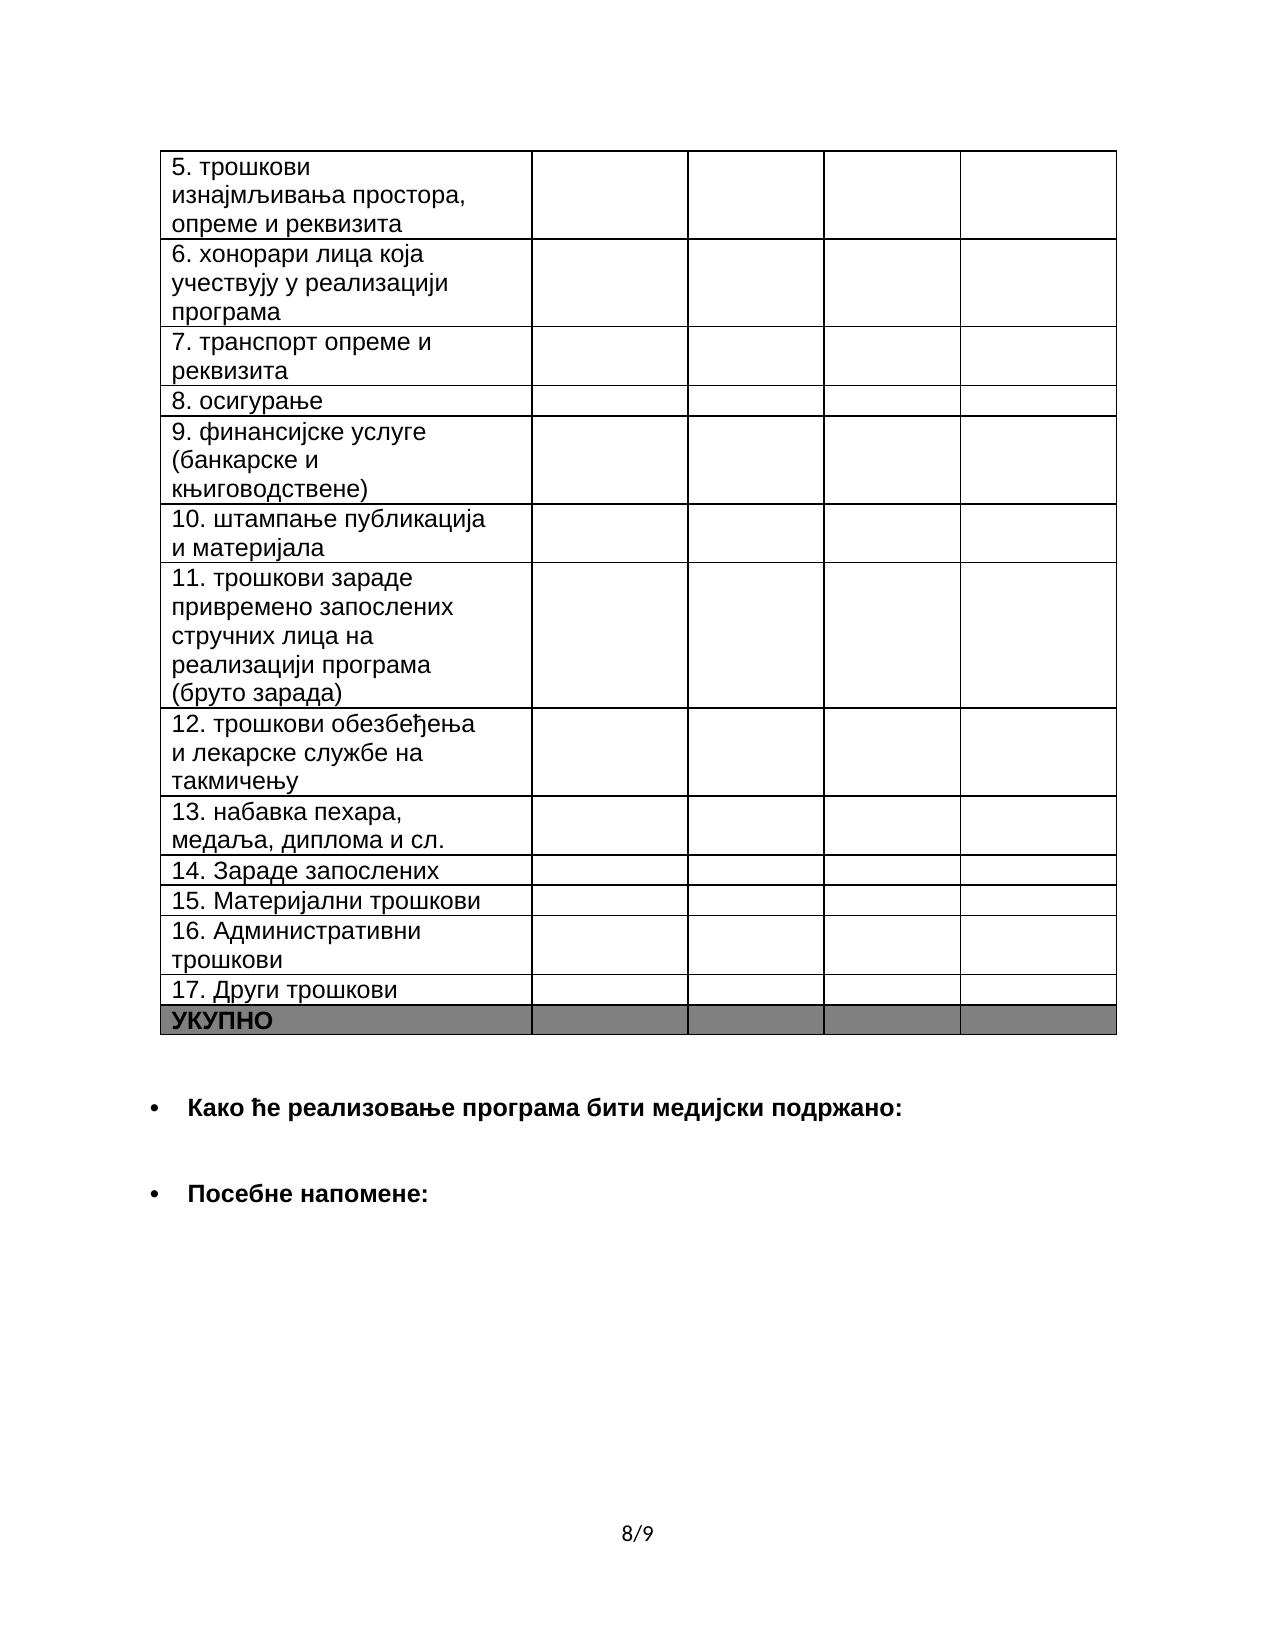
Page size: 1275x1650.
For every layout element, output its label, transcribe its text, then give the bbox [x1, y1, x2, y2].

table_cell [961, 240, 1116, 326]
table_cell 12. трошкови обезбеђења и лекарске службе на такмичењу [161, 709, 531, 795]
table_cell [533, 327, 687, 385]
table_cell [689, 886, 823, 915]
table_cell [533, 886, 687, 915]
table_cell [689, 709, 823, 795]
table_cell [825, 797, 960, 854]
table_cell [533, 417, 687, 503]
table_cell [961, 505, 1116, 562]
table_cell УКУПНО [161, 1006, 531, 1034]
table_cell [533, 975, 687, 1004]
table_cell [689, 797, 823, 854]
table_cell [689, 327, 823, 385]
table_cell [689, 1006, 823, 1034]
table_cell [533, 240, 687, 326]
table_cell [825, 975, 960, 1004]
table_cell [825, 709, 960, 795]
table_cell [961, 916, 1116, 974]
table_cell [689, 563, 823, 707]
table_cell [533, 916, 687, 974]
table_cell [689, 975, 823, 1004]
table_cell 14. Зараде запослених [161, 856, 531, 884]
list Посебне напомене: [150, 1179, 1095, 1208]
table_cell 8. осигурање [161, 386, 531, 415]
table_cell [961, 417, 1116, 503]
table_cell 17. Други трошкови [161, 975, 531, 1004]
table_cell [825, 886, 960, 915]
table_cell [961, 709, 1116, 795]
table_cell [961, 1006, 1116, 1034]
table_cell [961, 327, 1116, 385]
table_cell [533, 386, 687, 415]
table_cell 6. хонорари лица која учествују у реализацији програма [161, 240, 531, 326]
table_cell 9. финансијске услуге (банкарске и књиговодствене) [161, 417, 531, 503]
table_cell [825, 563, 960, 707]
table_cell [825, 856, 960, 884]
table_cell [689, 240, 823, 326]
table_cell [533, 1006, 687, 1034]
table_cell [533, 505, 687, 562]
table_cell [689, 505, 823, 562]
table_cell [825, 327, 960, 385]
table_cell [961, 886, 1116, 915]
list Како ће реализовање програма бити медијски подржано: [150, 1093, 1095, 1122]
table_cell [825, 1006, 960, 1034]
table_cell [825, 240, 960, 326]
table_cell [961, 975, 1116, 1004]
table_cell [961, 386, 1116, 415]
table_cell 5. трошкови изнајмљивања простора, опреме и реквизита [161, 152, 531, 238]
table_cell [825, 505, 960, 562]
table_cell 11. трошкови зараде привремено запослених стручних лица на реализацији програма (бруто зарада) [161, 563, 531, 707]
table_cell [689, 417, 823, 503]
table_cell [533, 563, 687, 707]
table_cell [689, 386, 823, 415]
table_cell 7. транспорт опреме и реквизита [161, 327, 531, 385]
table_cell [689, 152, 823, 238]
table_cell 13. набавка пехара, медаља, диплома и сл. [161, 797, 531, 854]
table_cell 10. штампање публикација и материјала [161, 505, 531, 562]
table_cell [961, 563, 1116, 707]
table_cell [961, 152, 1116, 238]
table_cell [825, 152, 960, 238]
table_cell 15. Материјални трошкови [161, 886, 531, 915]
table_cell [961, 797, 1116, 854]
table_cell [825, 916, 960, 974]
table_cell [825, 417, 960, 503]
table_cell [825, 386, 960, 415]
table_cell 16. Административни трошкови [161, 916, 531, 974]
table_cell [533, 856, 687, 884]
table_cell [961, 856, 1116, 884]
table_cell [533, 709, 687, 795]
table_cell [533, 152, 687, 238]
table_cell [533, 797, 687, 854]
table_cell [689, 856, 823, 884]
table_cell [689, 916, 823, 974]
